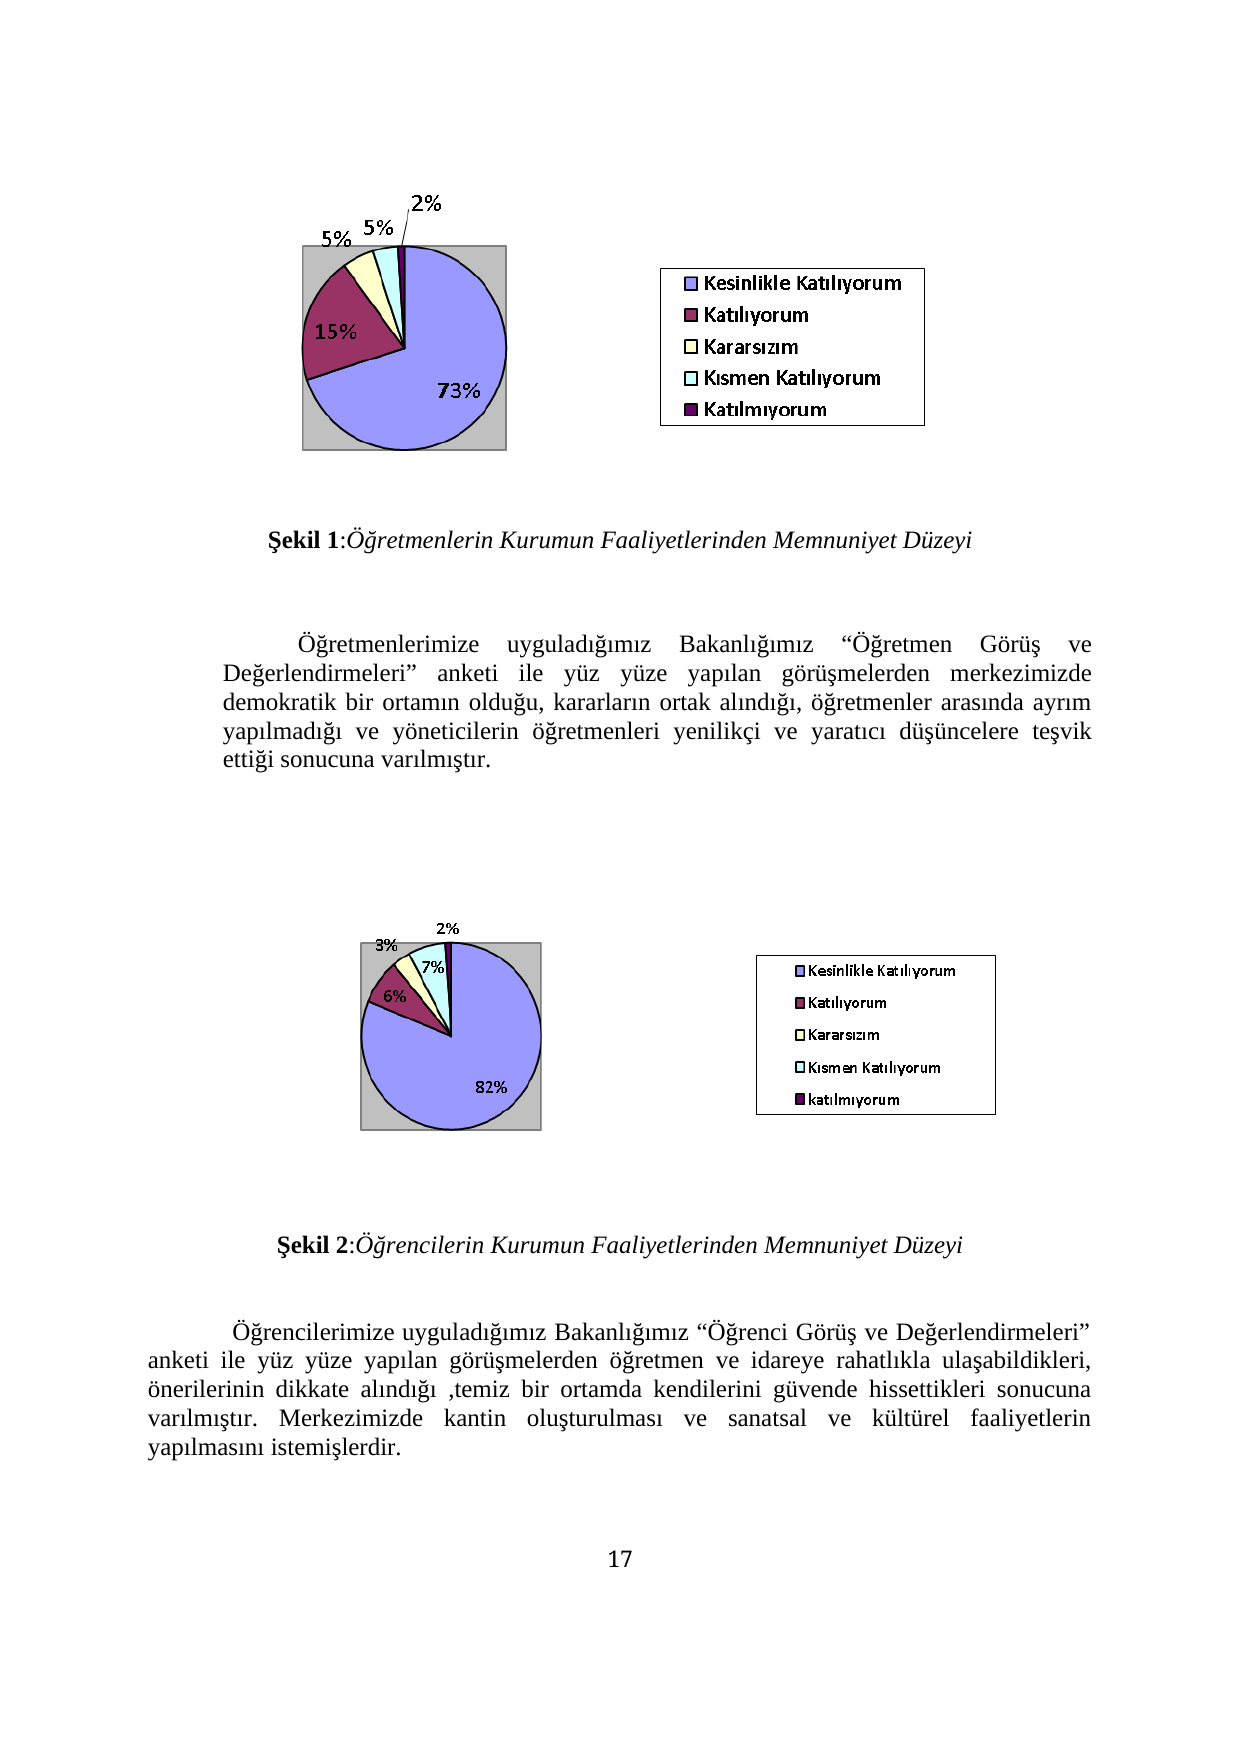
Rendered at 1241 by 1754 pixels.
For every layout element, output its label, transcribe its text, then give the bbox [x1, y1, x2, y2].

text Öğrencilerimize uyguladığımız Bakanlığımız “Öğrenci Görüş ve Değerlendirmeleri” anketi ile yüz yüze yapılan görüşmelerden öğretmen ve idareye rahatlıkla ulaşabildikleri, önerilerinin dikkate alındığı ,temiz bir ortamda kendilerini güvende hissettikleri sonucuna varılmıştır. Merkezimizde kantin oluşturulması ve sanatsal ve kültürel faaliyetlerin yapılmasını istemişlerdir. [148, 1317, 1092, 1460]
picture [147, 867, 1001, 1202]
picture [147, 166, 928, 526]
list Öğretmenlerimize uyguladığımız Bakanlığımız “Öğretmen Görüş ve Değerlendirmeleri” anketi ile yüz yüze yapılan görüşmelerden merkezimizde demokratik bir ortamın olduğu, kararların ortak alındığı, öğretmenler arasında ayrım yapılmadığı ve yöneticilerin öğretmenleri yenilikçi ve yaratıcı düşüncelere teşvik ettiği sonucuna varılmıştır. [223, 629, 1092, 773]
text Şekil 1:Öğretmenlerin Kurumun Faaliyetlerinden Memnuniyet Düzeyi [148, 525, 1092, 554]
text Şekil 2:Öğrencilerin Kurumun Faaliyetlerinden Memnuniyet Düzeyi [148, 1230, 1092, 1259]
